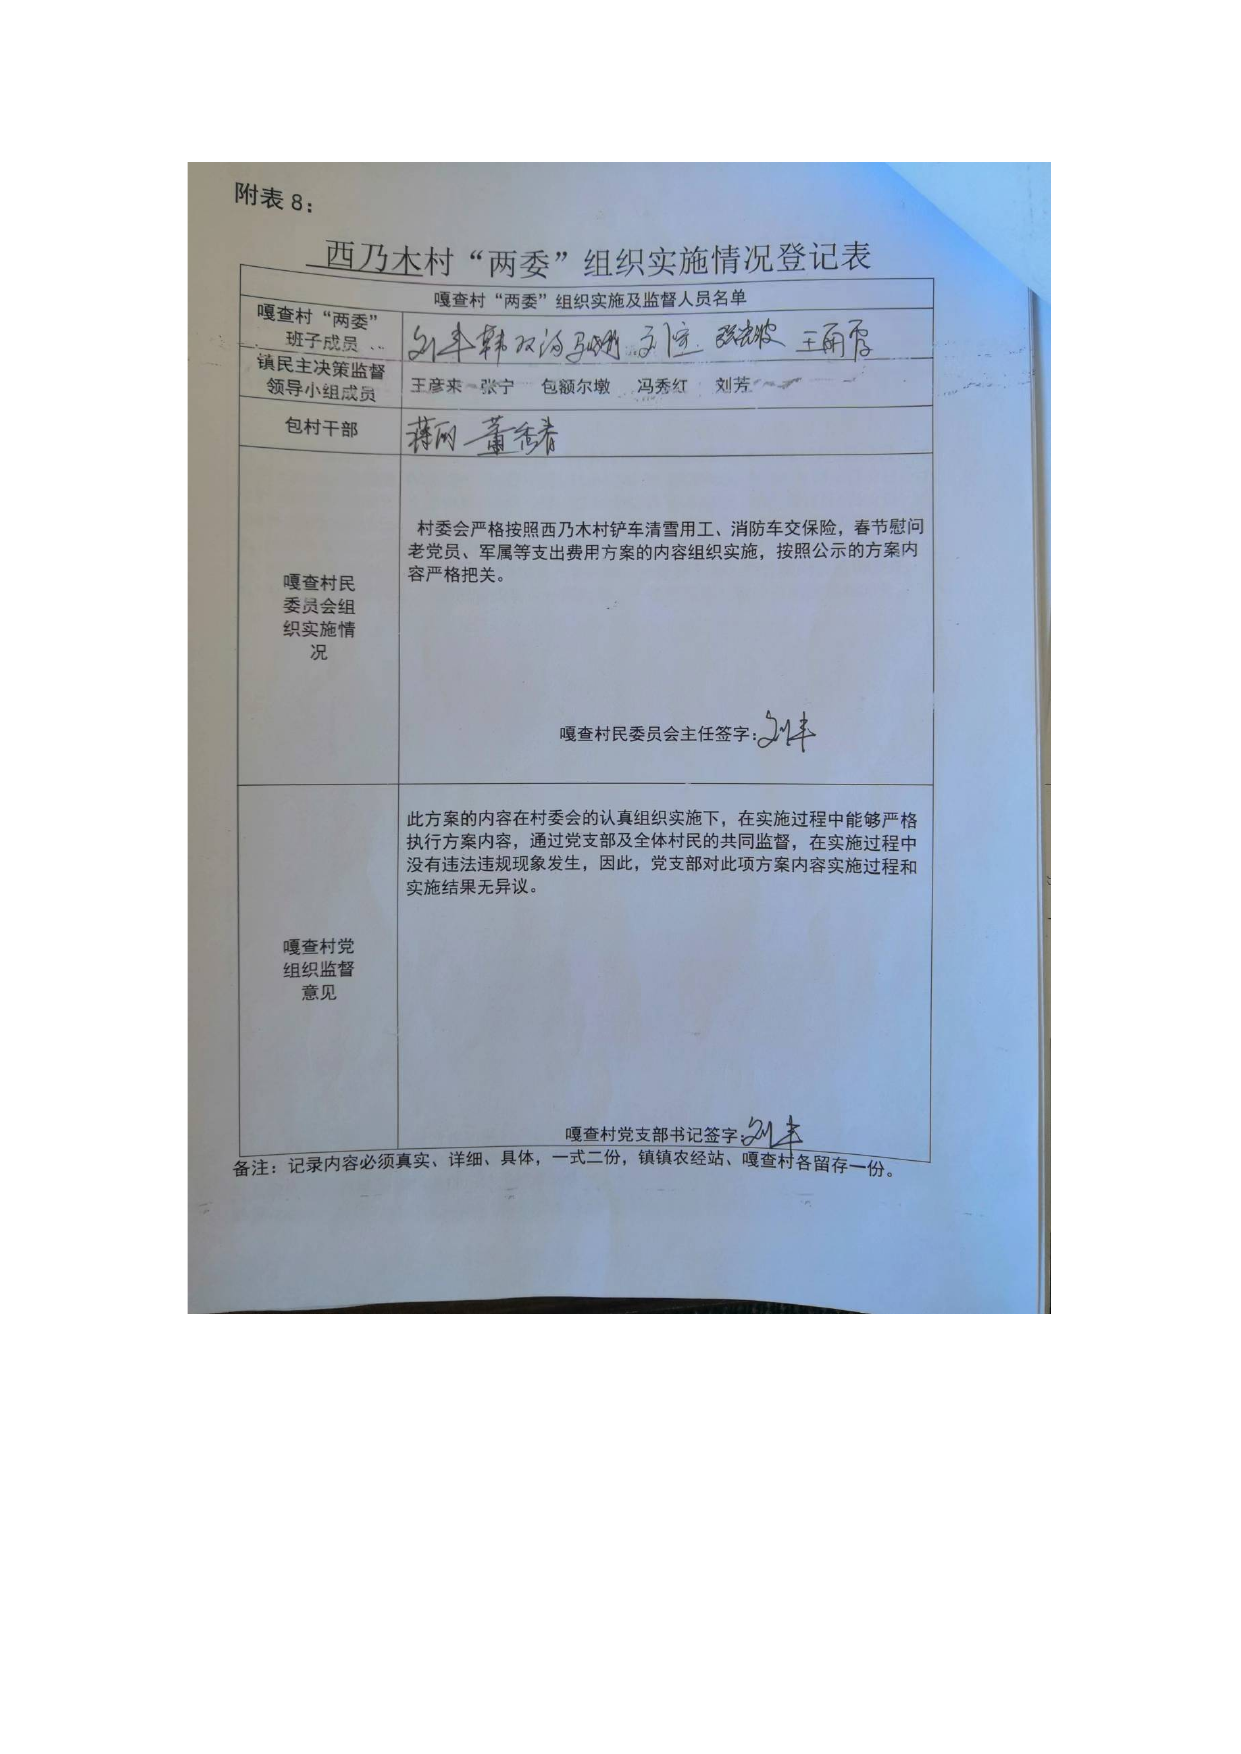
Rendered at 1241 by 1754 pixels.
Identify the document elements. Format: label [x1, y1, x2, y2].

picture [187, 162, 1051, 1314]
